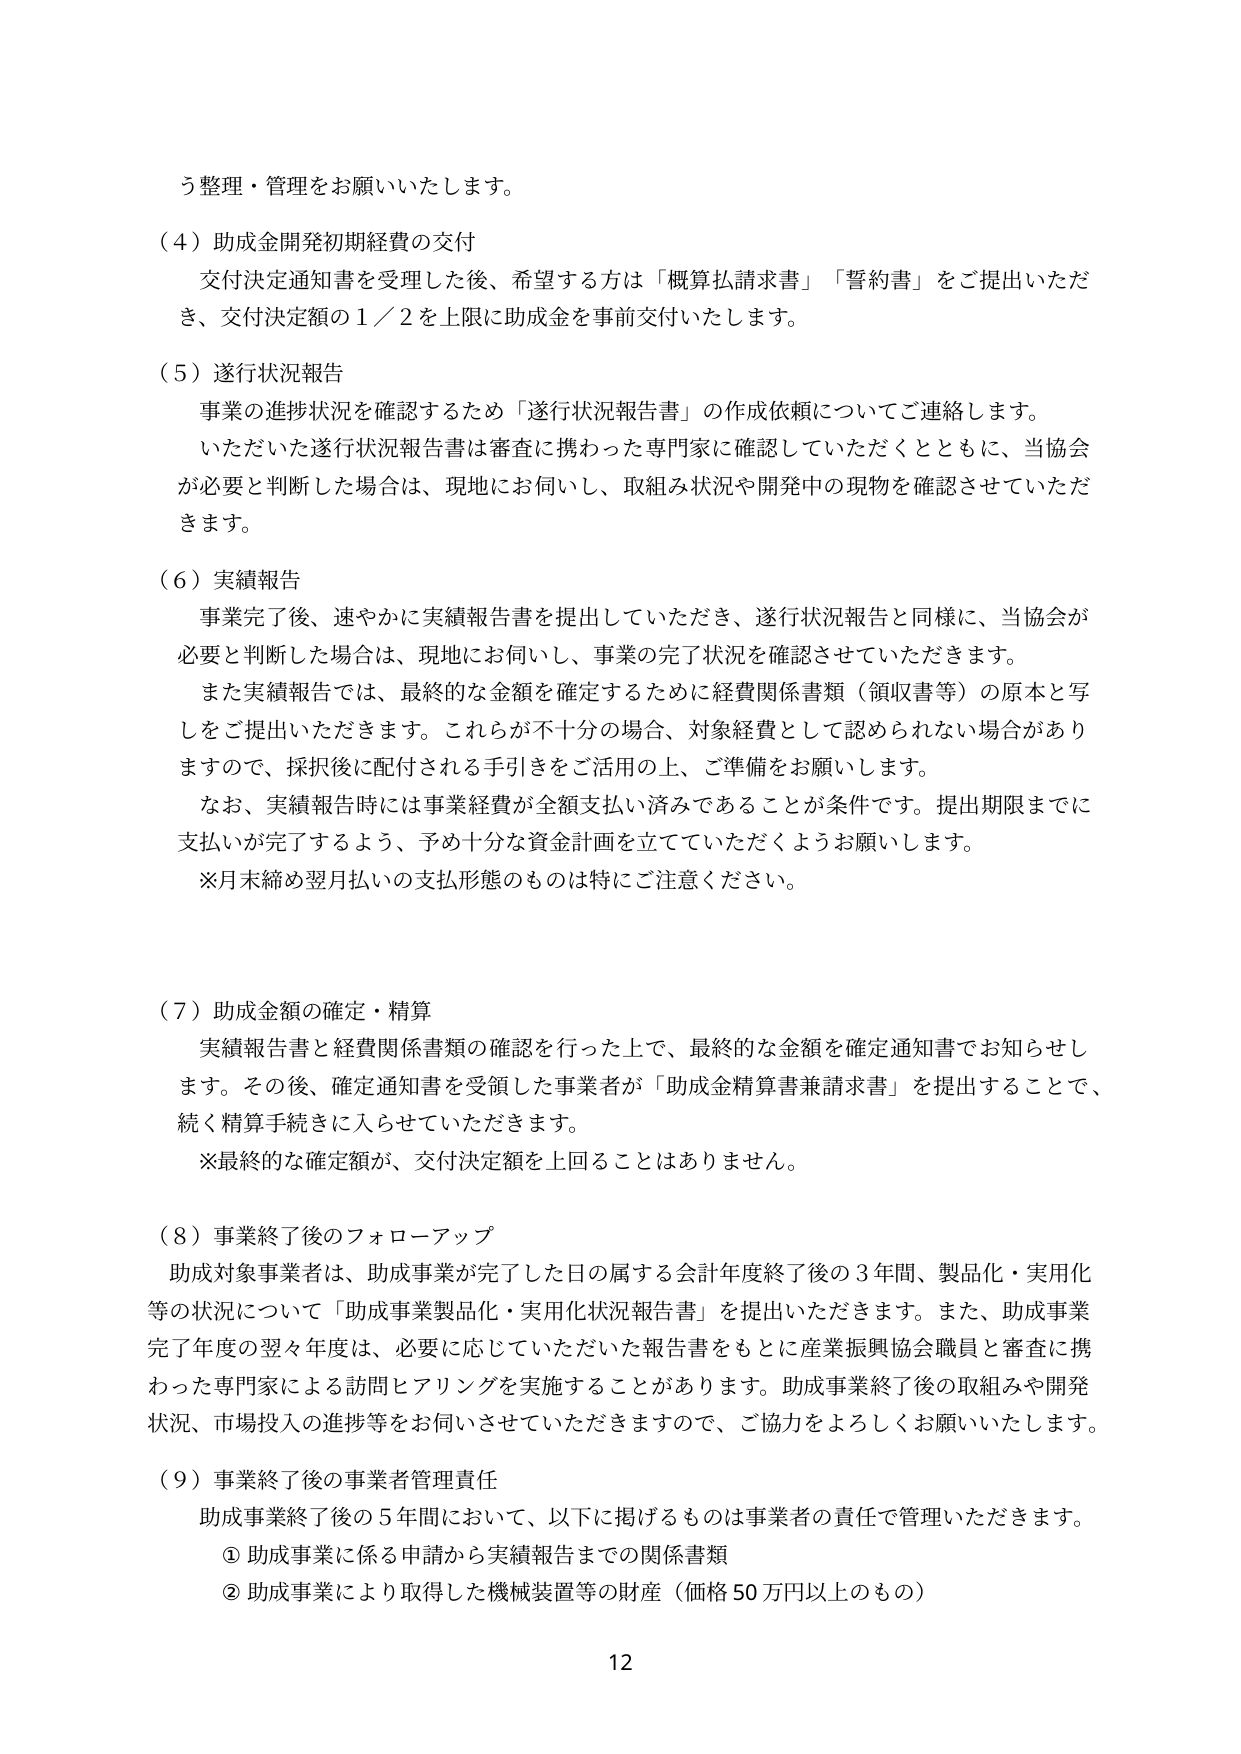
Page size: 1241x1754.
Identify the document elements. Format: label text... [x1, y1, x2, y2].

text 助成事業終了後の５年間において、以下に掲げるものは事業者の責任で管理いただきます。 [177, 1497, 1092, 1535]
text （８）事業終了後のフォローアップ [148, 1216, 1092, 1254]
text （５）遂行状況報告 [148, 354, 1092, 391]
text また実績報告では、最終的な金額を確定するために経費関係書類（領収書等）の原本と写しをご提出いただきます。これらが不十分の場合、対象経費として認められない場合がありますので、採択後に配付される手引きをご活用の上、ご準備をお願いします。 [177, 672, 1092, 785]
text （７）助成金額の確定・精算 [148, 991, 1092, 1029]
text 事業完了後、速やかに実績報告書を提出していただき、遂行状況報告と同様に、当協会が必要と判断した場合は、現地にお伺いし、事業の完了状況を確認させていただきます。 [177, 597, 1092, 672]
text 交付決定通知書を受理した後、希望する方は「概算払請求書」「誓約書」をご提出いただき、交付決定額の１／２を上限に助成金を事前交付いたします。 [177, 260, 1092, 335]
text （４）助成金開発初期経費の交付 [148, 222, 1092, 260]
text ※月末締め翌月払いの支払形態のものは特にご注意ください。 [177, 860, 1092, 897]
text （６）実績報告 [148, 560, 1092, 597]
text 助成対象事業者は、助成事業が完了した日の属する会計年度終了後の３年間、製品化・実用化等の状況について「助成事業製品化・実用化状況報告書」を提出いただきます。また、助成事業完了年度の翌々年度は、必要に応じていただいた報告書をもとに産業振興協会職員と審査に携わった専門家による訪問ヒアリングを実施することがあります。助成事業終了後の取組みや開発状況、市場投入の進捗等をお伺いさせていただきますので、ご協力をよろしくお願いいたします。 [148, 1254, 1092, 1441]
text ※最終的な確定額が、交付決定額を上回ることはありません。 [177, 1141, 1092, 1179]
text ① 助成事業に係る申請から実績報告までの関係書類 [221, 1535, 1092, 1572]
text ② 助成事業により取得した機械装置等の財産（価格50万円以上のもの） [221, 1572, 1092, 1610]
text いただいた遂行状況報告書は審査に携わった専門家に確認していただくとともに、当協会が必要と判断した場合は、現地にお伺いし、取組み状況や開発中の現物を確認させていただきます。 [177, 429, 1092, 541]
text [177, 166, 1092, 204]
text 事業の進捗状況を確認するため「遂行状況報告書」の作成依頼についてご連絡します。 [177, 391, 1092, 429]
text （９）事業終了後の事業者管理責任 [148, 1460, 1092, 1497]
text なお、実績報告時には事業経費が全額支払い済みであることが条件です。提出期限までに支払いが完了するよう、予め十分な資金計画を立てていただくようお願いします。 [177, 785, 1092, 860]
text 実績報告書と経費関係書類の確認を行った上で、最終的な金額を確定通知書でお知らせします。その後、確定通知書を受領した事業者が「助成金精算書兼請求書」を提出することで、続く精算手続きに入らせていただきます。 [177, 1029, 1092, 1141]
